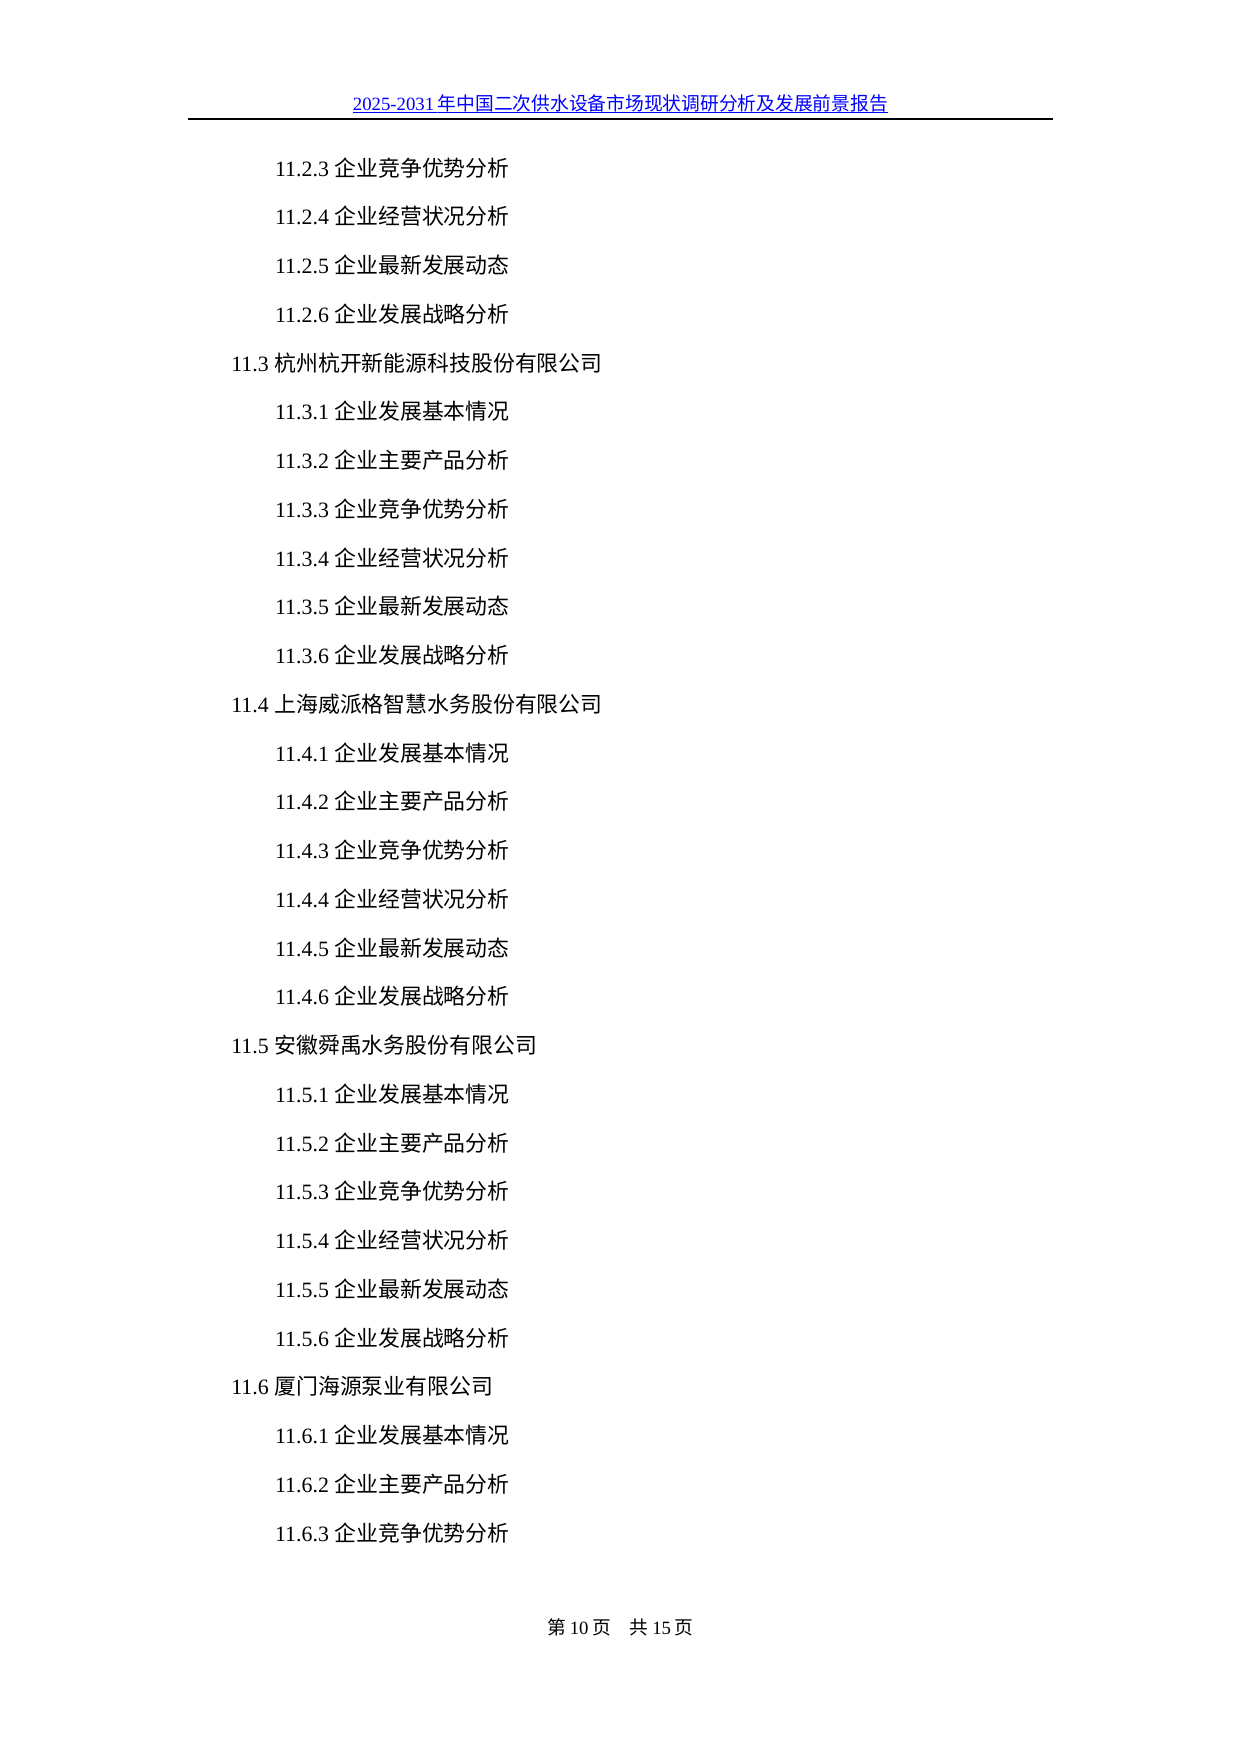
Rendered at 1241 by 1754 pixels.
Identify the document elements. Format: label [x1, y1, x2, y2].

text [187, 150, 1053, 1548]
